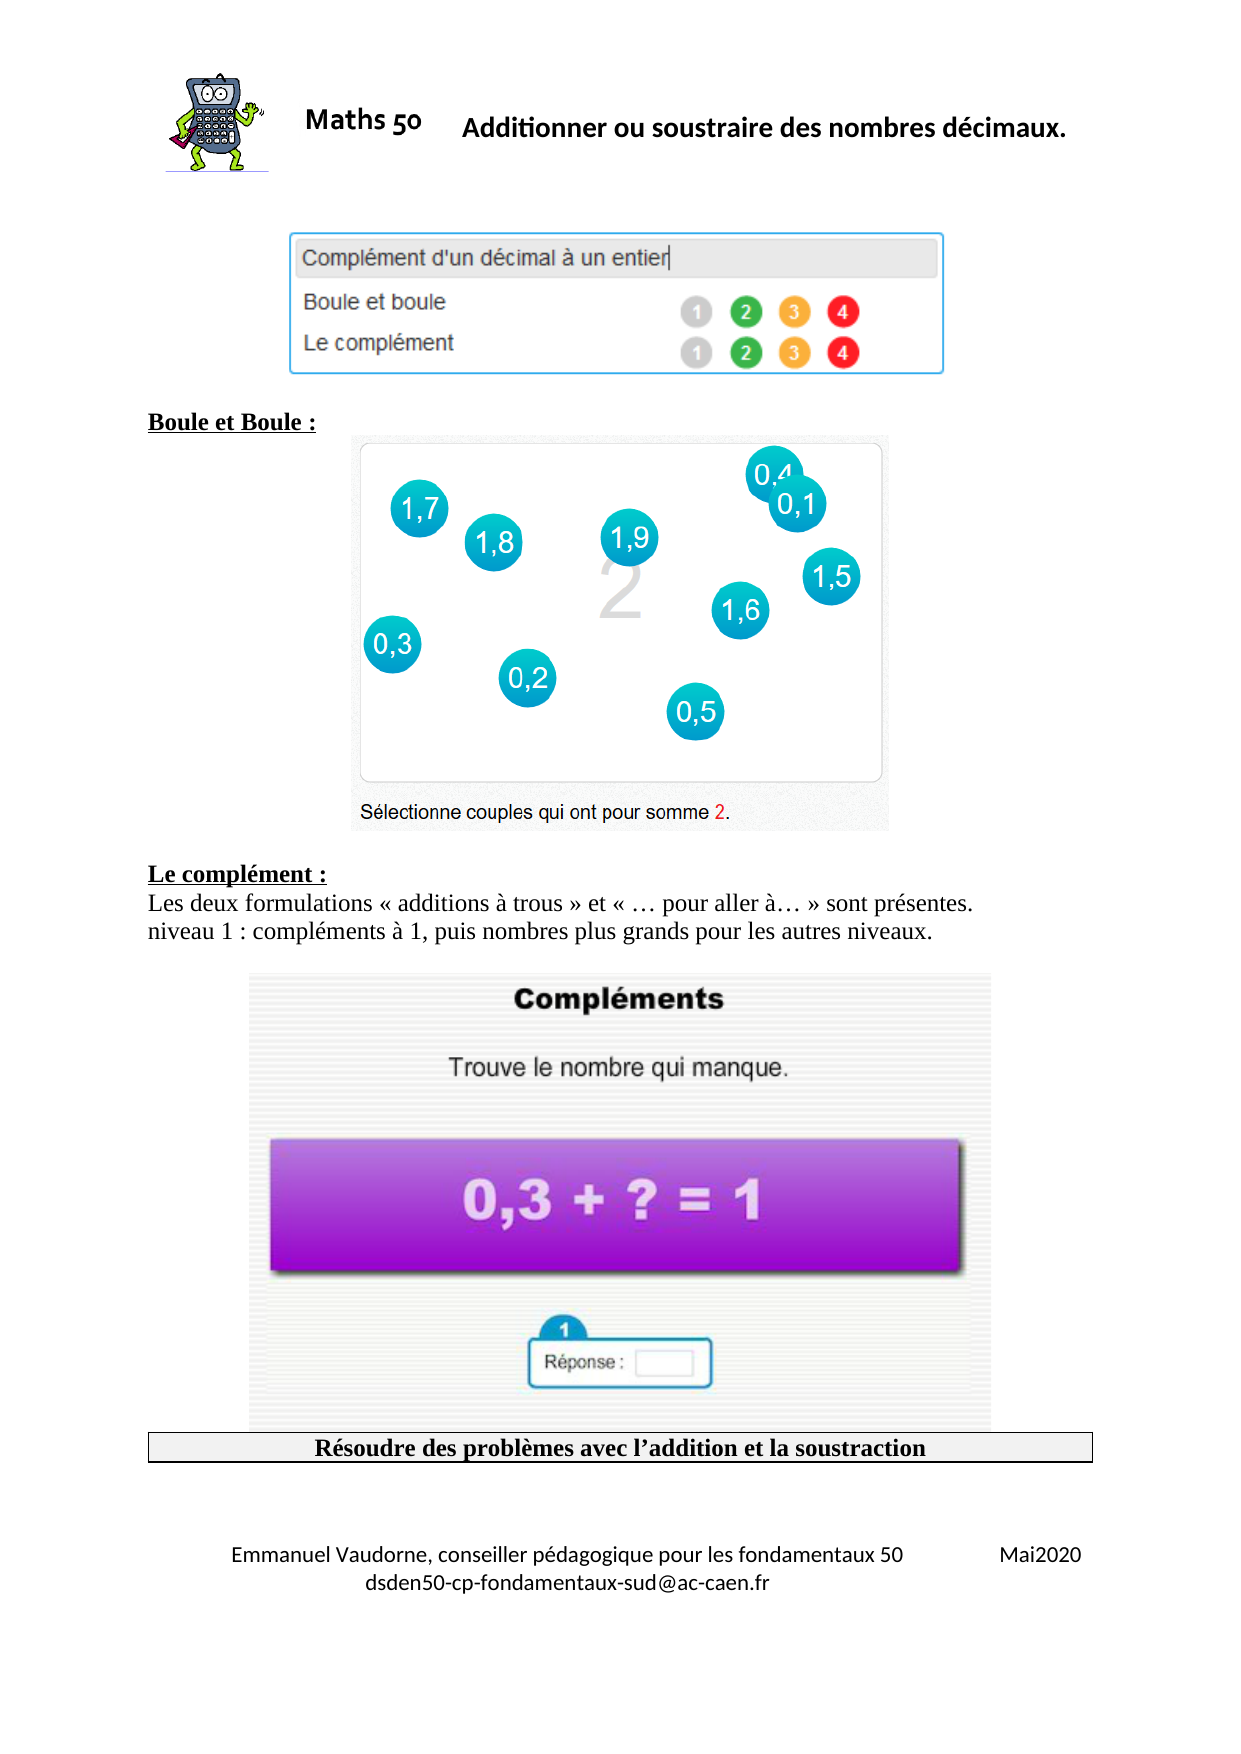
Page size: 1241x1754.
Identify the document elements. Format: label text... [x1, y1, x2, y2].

text Boule et Boule : [148, 407, 1093, 436]
picture [298, 101, 426, 144]
picture [165, 73, 269, 172]
picture [249, 973, 992, 1432]
text Les deux formulations « additions à trous » et « … pour aller à… » sont présentes. [148, 888, 1093, 916]
text Le complément : [148, 859, 1093, 888]
picture [351, 435, 889, 831]
table_header Résoudre des problèmes avec l’addition et la soustraction [149, 1433, 1092, 1461]
text niveau 1 : compléments à 1, puis nombres plus grands pour les autres niveaux. [148, 916, 1093, 945]
picture [288, 228, 952, 379]
